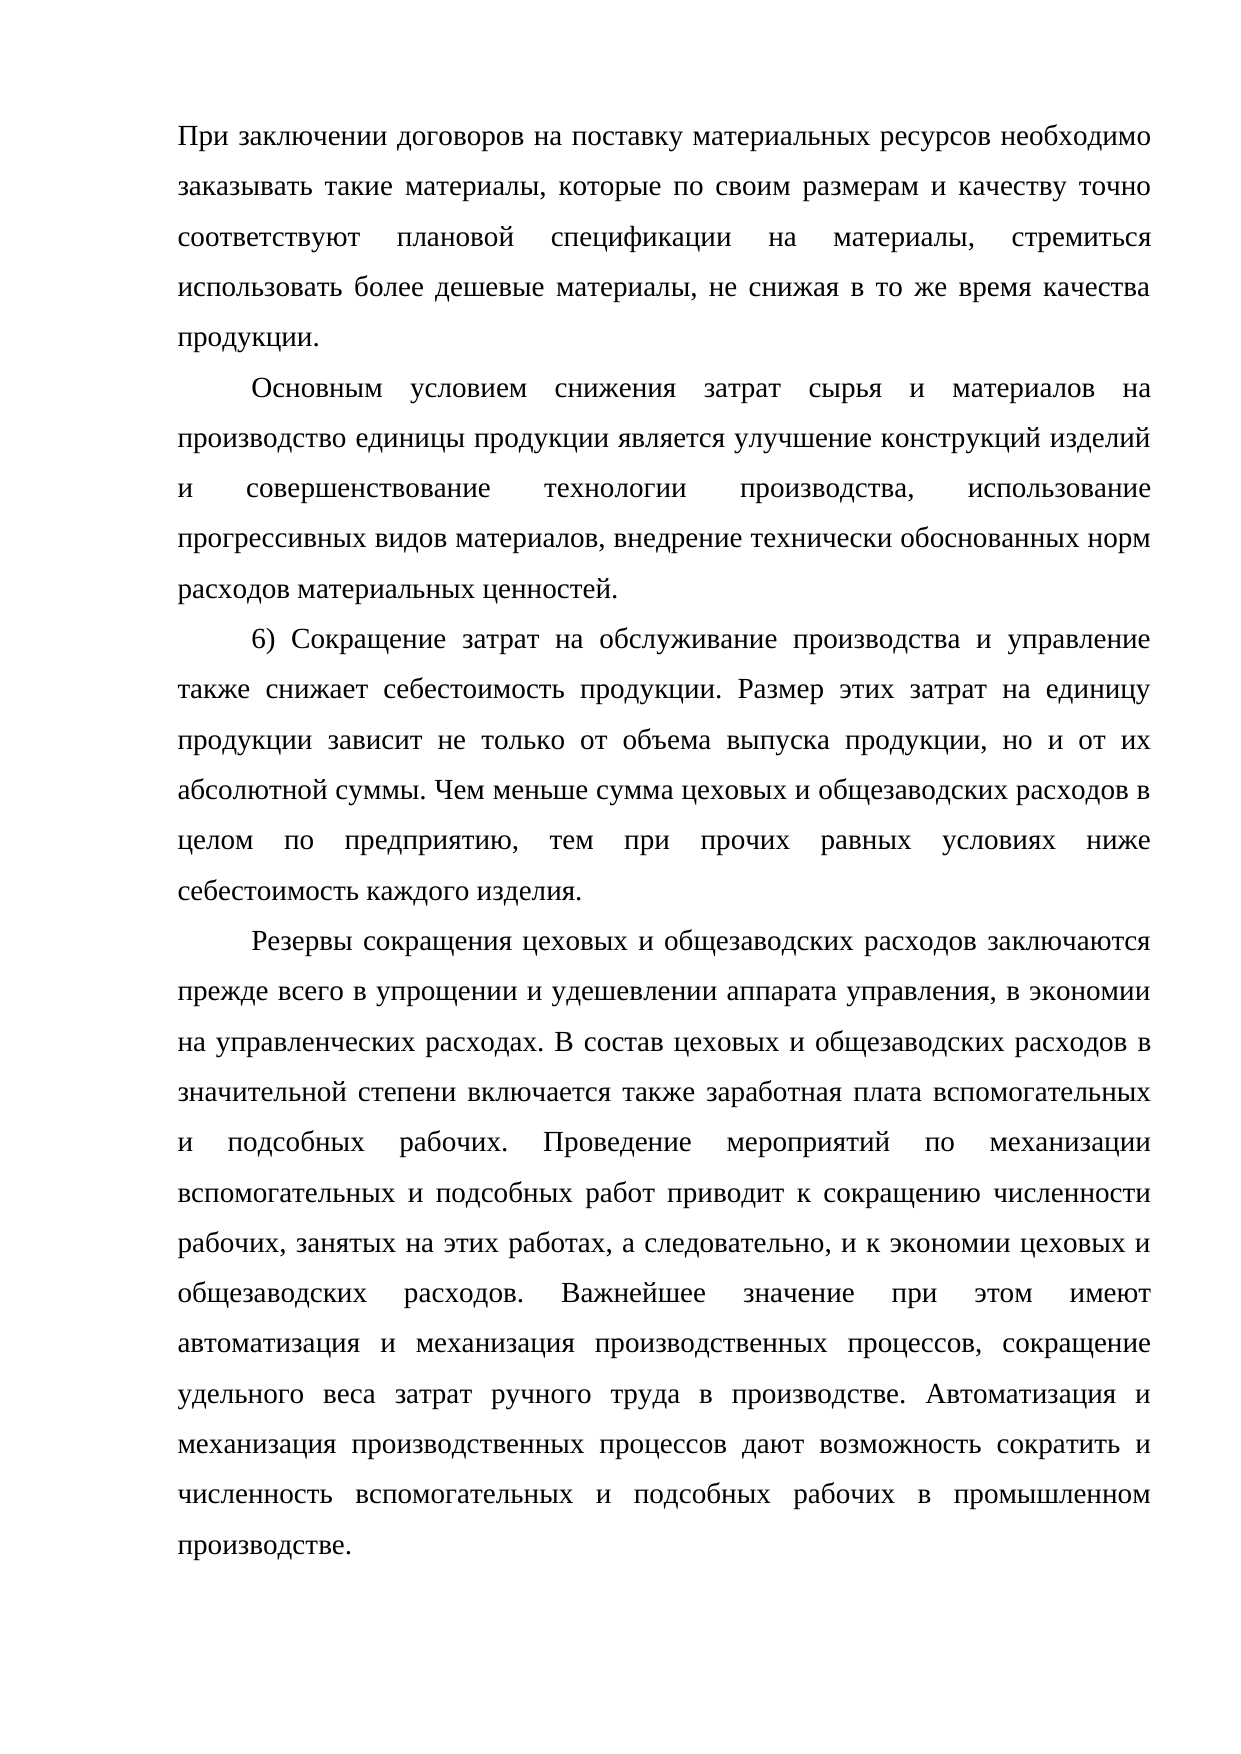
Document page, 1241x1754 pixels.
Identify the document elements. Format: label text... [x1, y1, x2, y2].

text Основным условием снижения затрат сырья и материалов на производство единицы продукции является улучшение конструкций изделий и совершенствование технологии производства, использование прогрессивных видов материалов, внедрение технически обоснованных норм расходов материальных ценностей. [177, 370, 1152, 604]
text Резервы сокращения цеховых и общезаводских расходов заключаются прежде всего в упрощении и удешевлении аппарата управления, в экономии на управленческих расходах. В состав цеховых и общезаводских расходов в значительной степени включается также заработная плата вспомогательных и подсобных рабочих. Проведение мероприятий по механизации вспомогательных и подсобных работ приводит к сокращению численности рабочих, занятых на этих работах, а следовательно, и к экономии цеховых и общезаводских расходов. Важнейшее значение при этом имеют автоматизация и механизация производственных процессов, сокращение удельного веса затрат ручного труда в производстве. Автоматизация и механизация производственных процессов дают возможность сократить и численность вспомогательных и подсобных рабочих в промышленном производстве. [177, 923, 1152, 1560]
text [177, 118, 1152, 353]
text 6) Сокращение затрат на обслуживание производства и управление также снижает себестоимость продукции. Размер этих затрат на единицу продукции зависит не только от объема выпуска продукции, но и от их абсолютной суммы. Чем меньше сумма цеховых и общезаводских расходов в целом по предприятию, тем при прочих равных условиях ниже себестоимость каждого изделия. [177, 621, 1152, 906]
